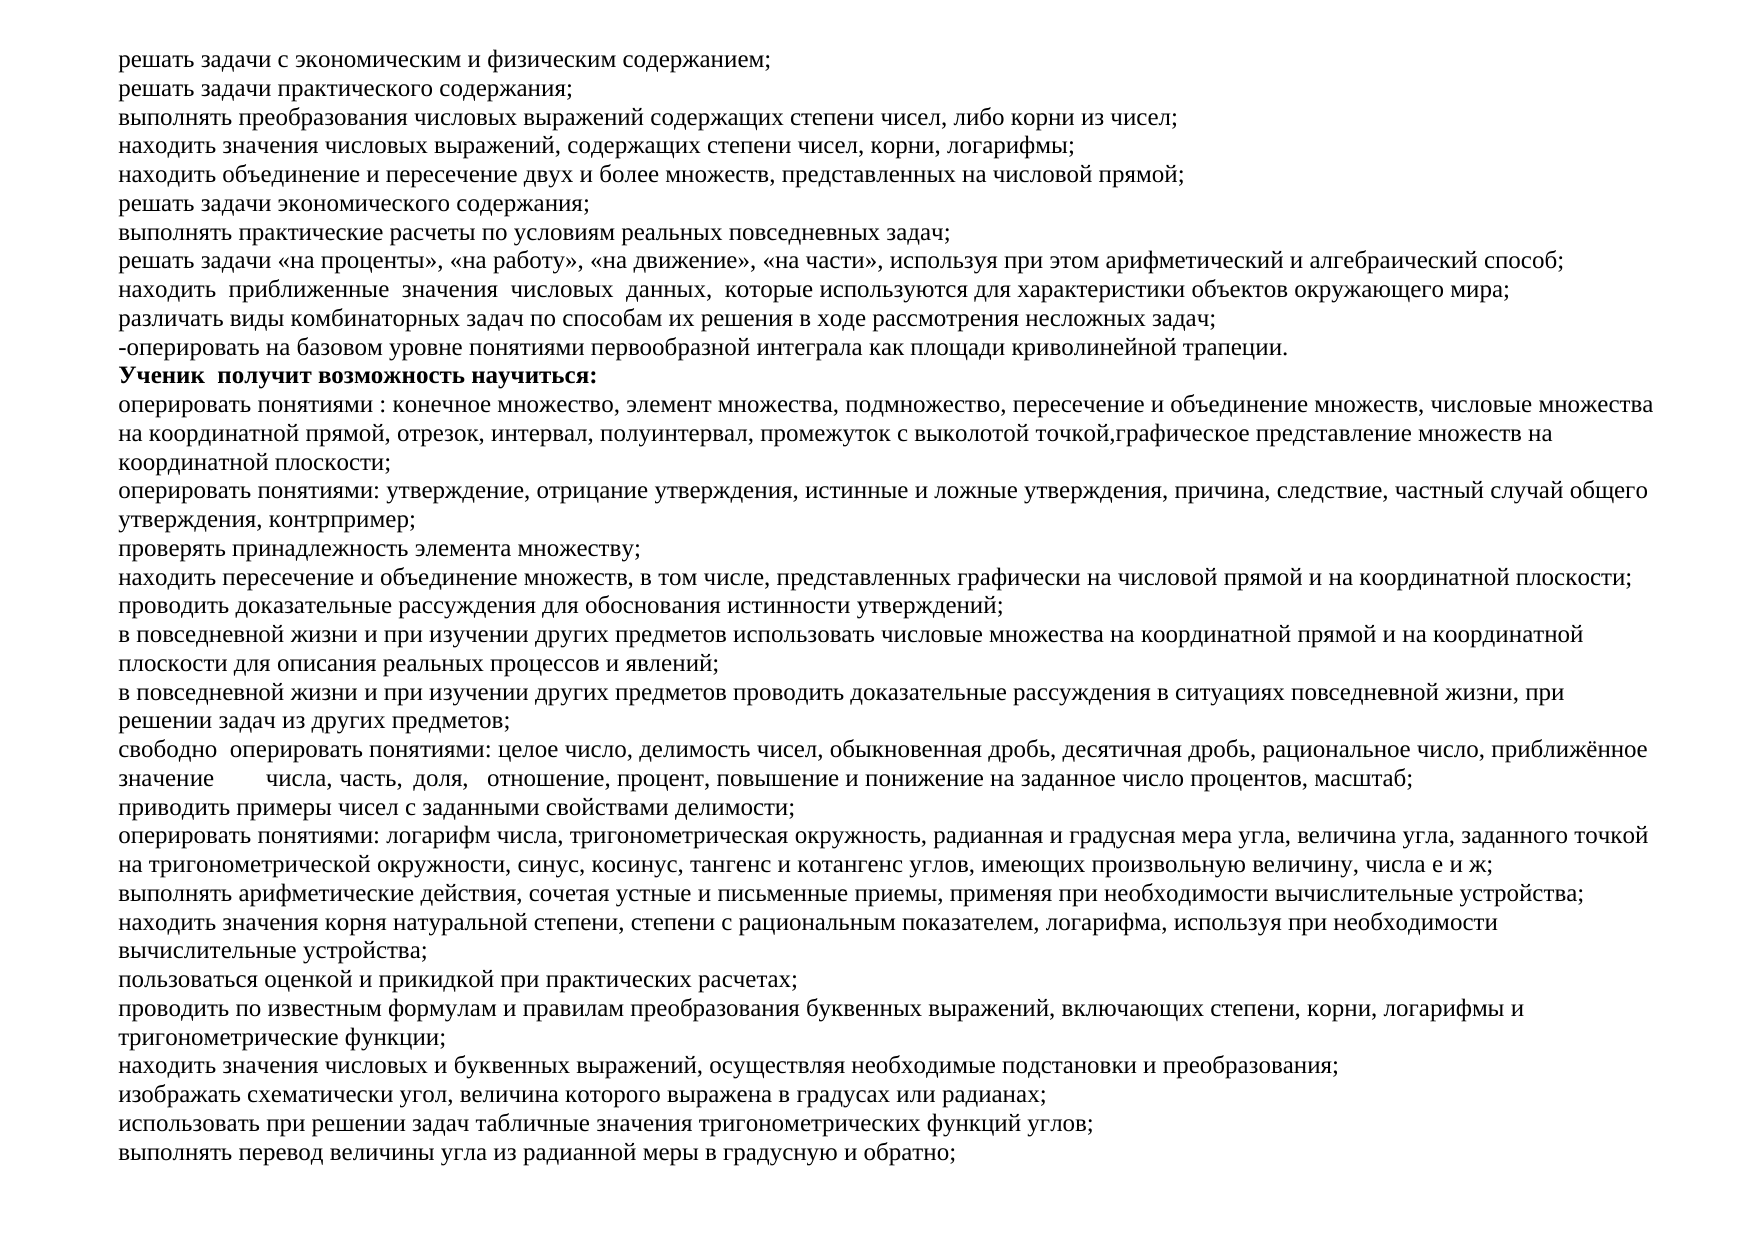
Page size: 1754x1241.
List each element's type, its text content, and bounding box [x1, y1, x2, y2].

text выполнять перевод величины угла из радианной меры в градусную и обратно; [118, 1137, 1665, 1166]
text находить объединение и пересечение двух и более множеств, представленных на числовой прямой; [118, 159, 1665, 188]
text Ученик получит возможность научиться: [118, 361, 1665, 389]
text решать задачи практического содержания; [118, 73, 1665, 102]
text приводить примеры чисел с заданными свойствами делимости; [118, 792, 1665, 821]
text решать задачи «на проценты», «на работу», «на движение», «на части», используя при этом арифметический и алгебраический способ; [118, 246, 1665, 274]
text находить пересечение и объединение множеств, в том числе, представленных графически на числовой прямой и на координатной плоскости; [118, 562, 1665, 591]
text выполнять преобразования числовых выражений содержащих степени чисел, либо корни из чисел; [118, 102, 1665, 131]
text находить значения числовых выражений, содержащих степени чисел, корни, логарифмы; [118, 131, 1665, 159]
text в повседневной жизни и при изучении других предметов использовать числовые множества на координатной прямой и на координатной плоскости для описания реальных процессов и явлений; [118, 619, 1665, 677]
text проверять принадлежность элемента множеству; [118, 533, 1665, 562]
text оперировать понятиями : конечное множество, элемент множества, подмножество, пересечение и объединение множеств, числовые множества на координатной прямой, отрезок, интервал, полуинтервал, промежуток с выколотой точкой,графическое представление множеств на координатной плоскости; [118, 389, 1665, 476]
text различать виды комбинаторных задач по способам их решения в ходе рассмотрения несложных задач; [118, 303, 1665, 332]
text находить значения корня натуральной степени, степени с рациональным показателем, логарифма, используя при необходимости вычислительные устройства; [118, 907, 1665, 964]
text находить значения числовых и буквенных выражений, осуществляя необходимые подстановки и преобразования; [118, 1051, 1665, 1079]
text находить приближенные значения числовых данных, которые используются для характеристики объектов окружающего мира; [118, 274, 1665, 303]
text решать задачи с экономическим и физическим содержанием; [118, 44, 1665, 73]
text оперировать понятиями: логарифм числа, тригонометрическая окружность, радианная и градусная мера угла, величина угла, заданного точкой на тригонометрической окружности, синус, косинус, тангенс и котангенс углов, имеющих произвольную величину, числа е и ж; [118, 821, 1665, 878]
text выполнять практические расчеты по условиям реальных повседневных задач; [118, 217, 1665, 246]
text оперировать понятиями: утверждение, отрицание утверждения, истинные и ложные утверждения, причина, следствие, частный случай общего утверждения, контрпример; [118, 476, 1665, 533]
text свободно оперировать понятиями: целое число, делимость чисел, обыкновенная дробь, десятичная дробь, рациональное число, приближённое значение числа, часть, доля, отношение, процент, повышение и понижение на заданное число процентов, масштаб; [118, 734, 1665, 792]
text выполнять арифметические действия, сочетая устные и письменные приемы, применяя при необходимости вычислительные устройства; [118, 878, 1665, 907]
text изображать схематически угол, величина которого выражена в градусах или радианах; [118, 1079, 1665, 1108]
text проводить по известным формулам и правилам преобразования буквенных выражений, включающих степени, корни, логарифмы и тригонометрические функции; [118, 993, 1665, 1051]
text проводить доказательные рассуждения для обоснования истинности утверждений; [118, 591, 1665, 619]
text -оперировать на базовом уровне понятиями первообразной интеграла как площади криволинейной трапеции. [118, 332, 1665, 361]
text использовать при решении задач табличные значения тригонометрических функций углов; [118, 1108, 1665, 1137]
text решать задачи экономического содержания; [118, 188, 1665, 217]
text в повседневной жизни и при изучении других предметов проводить доказательные рассуждения в ситуациях повседневной жизни, при решении задач из других предметов; [118, 677, 1665, 734]
text пользоваться оценкой и прикидкой при практических расчетах; [118, 964, 1665, 993]
